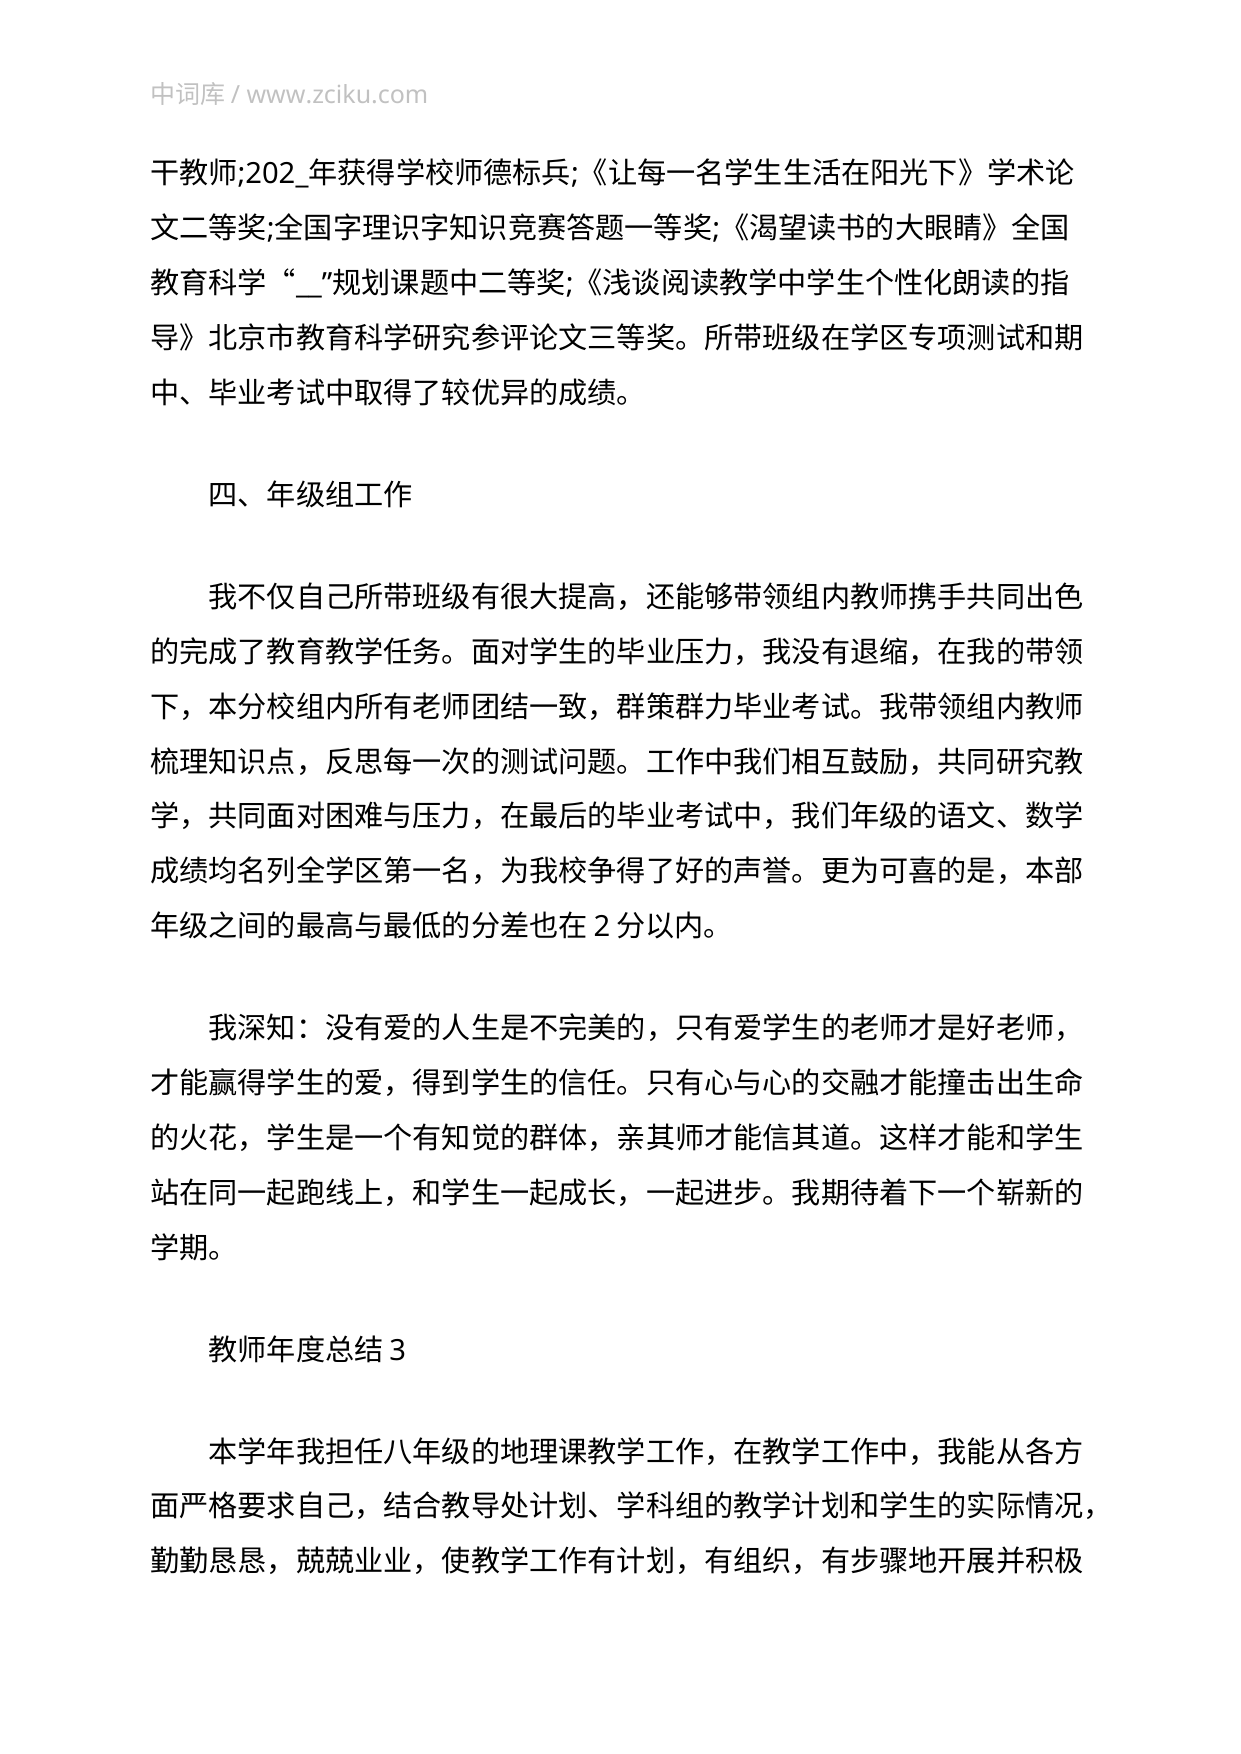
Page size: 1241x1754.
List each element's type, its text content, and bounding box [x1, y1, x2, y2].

text 四、年级组工作 [150, 472, 1090, 514]
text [150, 150, 1090, 412]
text 我深知：没有爱的人生是不完美的，只有爱学生的老师才是好老师，才能赢得学生的爱，得到学生的信任。只有心与心的交融才能撞击出生命的火花，学生是一个有知觉的群体，亲其师才能信其道。这样才能和学生站在同一起跑线上，和学生一起成长，一起进步。我期待着下一个崭新的学期。 [150, 1005, 1090, 1267]
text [150, 1428, 1090, 1580]
text 教师年度总结3 [150, 1326, 1090, 1368]
text 我不仅自己所带班级有很大提高，还能够带领组内教师携手共同出色的完成了教育教学任务。面对学生的毕业压力，我没有退缩，在我的带领下，本分校组内所有老师团结一致，群策群力毕业考试。我带领组内教师梳理知识点，反思每一次的测试问题。工作中我们相互鼓励，共同研究教学，共同面对困难与压力，在最后的毕业考试中，我们年级的语文、数学成绩均名列全学区第一名，为我校争得了好的声誉。更为可喜的是，本部年级之间的最高与最低的分差也在2分以内。 [150, 573, 1090, 945]
